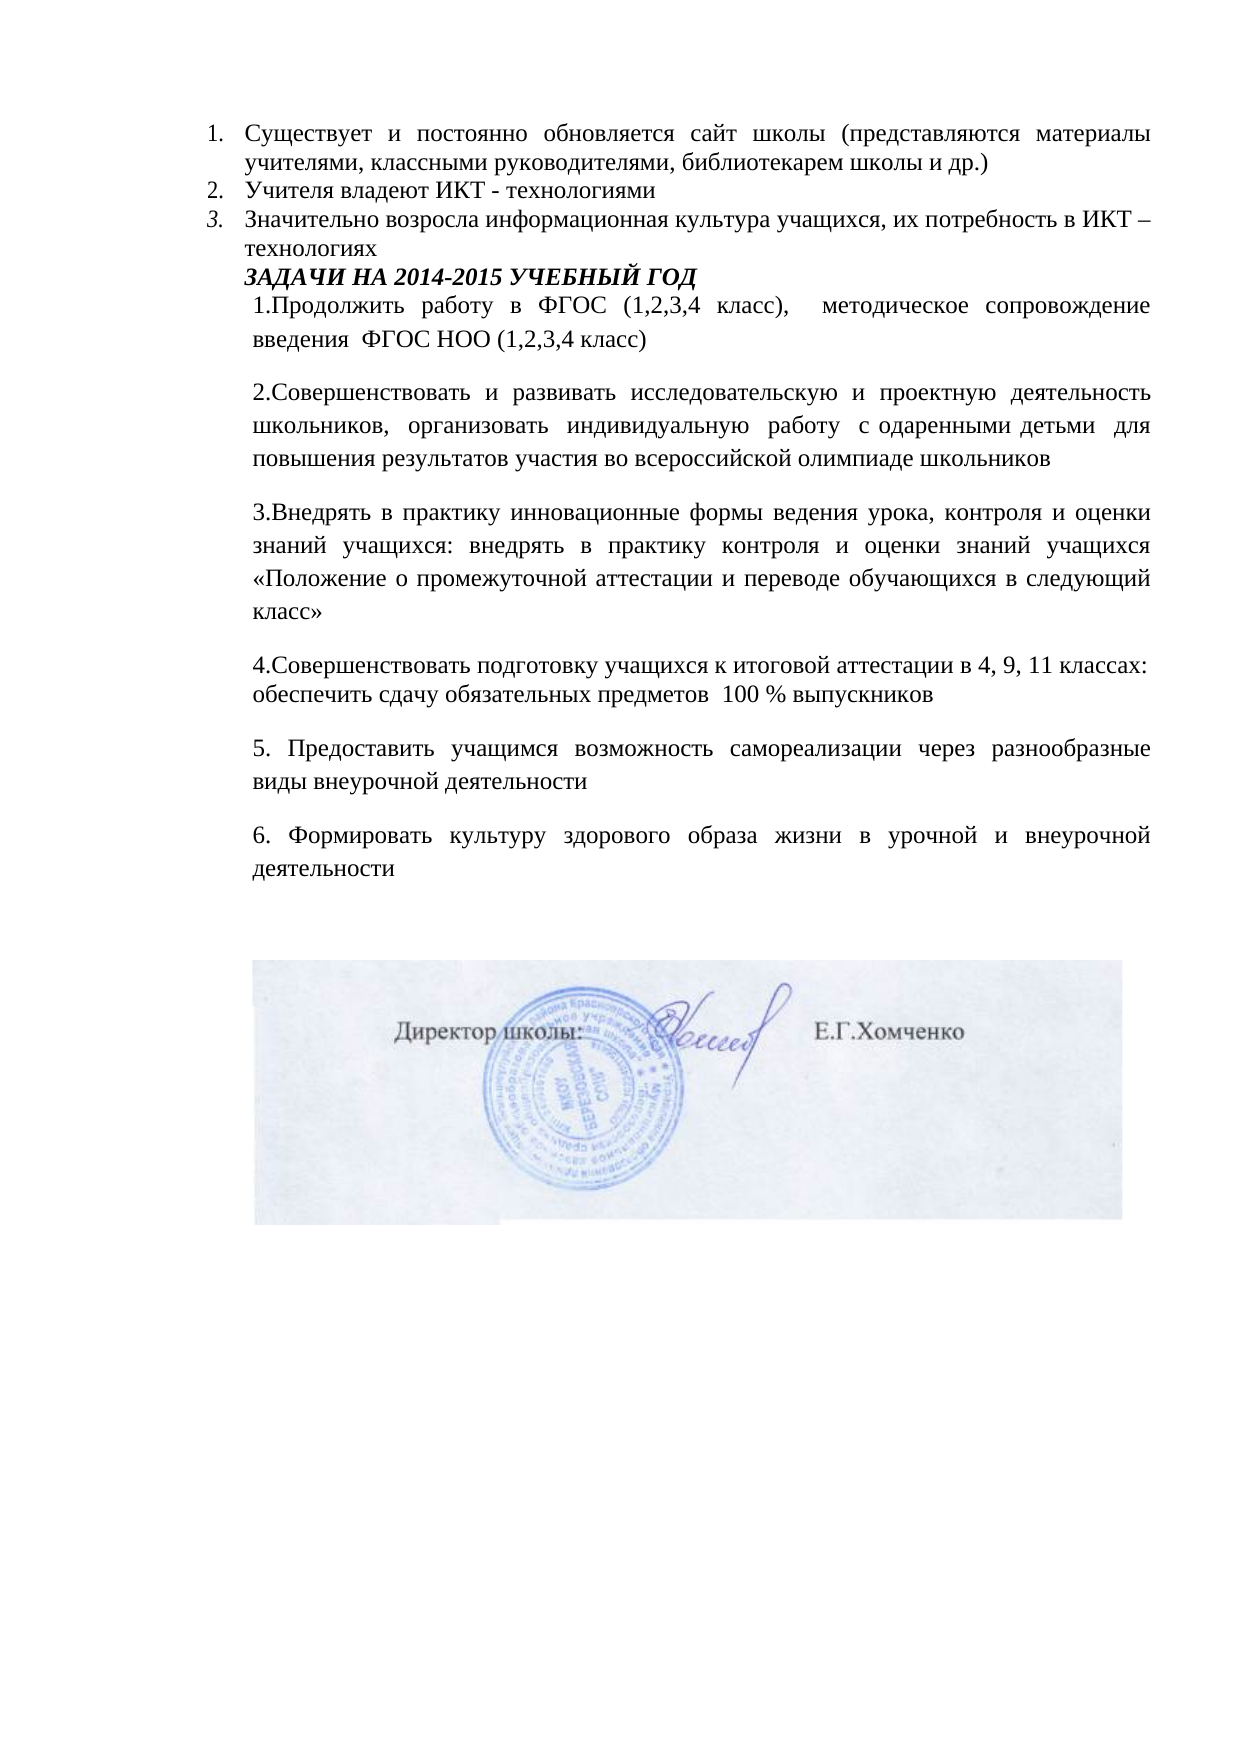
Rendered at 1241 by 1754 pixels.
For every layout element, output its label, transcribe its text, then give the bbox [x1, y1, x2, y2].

text 2.Совершенствовать и развивать исследовательскую и проектную деятельность школьников, организовать индивидуальную работу с одаренными детьми для повышения результатов участия во всероссийской олимпиаде школьников [252, 377, 1152, 472]
list Существует и постоянно обновляется сайт школы (представляются материалы учителями, классными руководителями, библиотекарем школы и др.) [207, 118, 1152, 176]
list Учителя владеют ИКТ - технологиями [207, 176, 1152, 204]
text 6. Формировать культуру здорового образа жизни в урочной и внеурочной деятельности [252, 820, 1152, 882]
text 3.Внедрять в практику инновационные формы ведения урока, контроля и оценки знаний учащихся: внедрять в практику контроля и оценки знаний учащихся «Положение о промежуточной аттестации и переводе обучающихся в следующий класс» [252, 497, 1152, 625]
text ЗАДАЧИ НА 2014-2015 УЧЕБНЫЙ ГОД [244, 262, 1152, 291]
list Значительно возросла информационная культура учащихся, их потребность в ИКТ – технологиях [207, 204, 1152, 262]
text обеспечить сдачу обязательных предметов 100 % выпускников [252, 679, 1152, 708]
text 5. Предоставить учащимся возможность самореализации через разнообразные виды внеурочной деятельности [252, 733, 1152, 795]
text 4.Совершенствовать подготовку учащихся к итоговой аттестации в 4, 9, 11 классах: [252, 650, 1152, 679]
text 1.Продолжить работу в ФГОС (1,2,3,4 класс), методическое сопровождение введения ФГОС НОО (1,2,3,4 класс) [252, 291, 1152, 352]
picture [252, 960, 1123, 1225]
